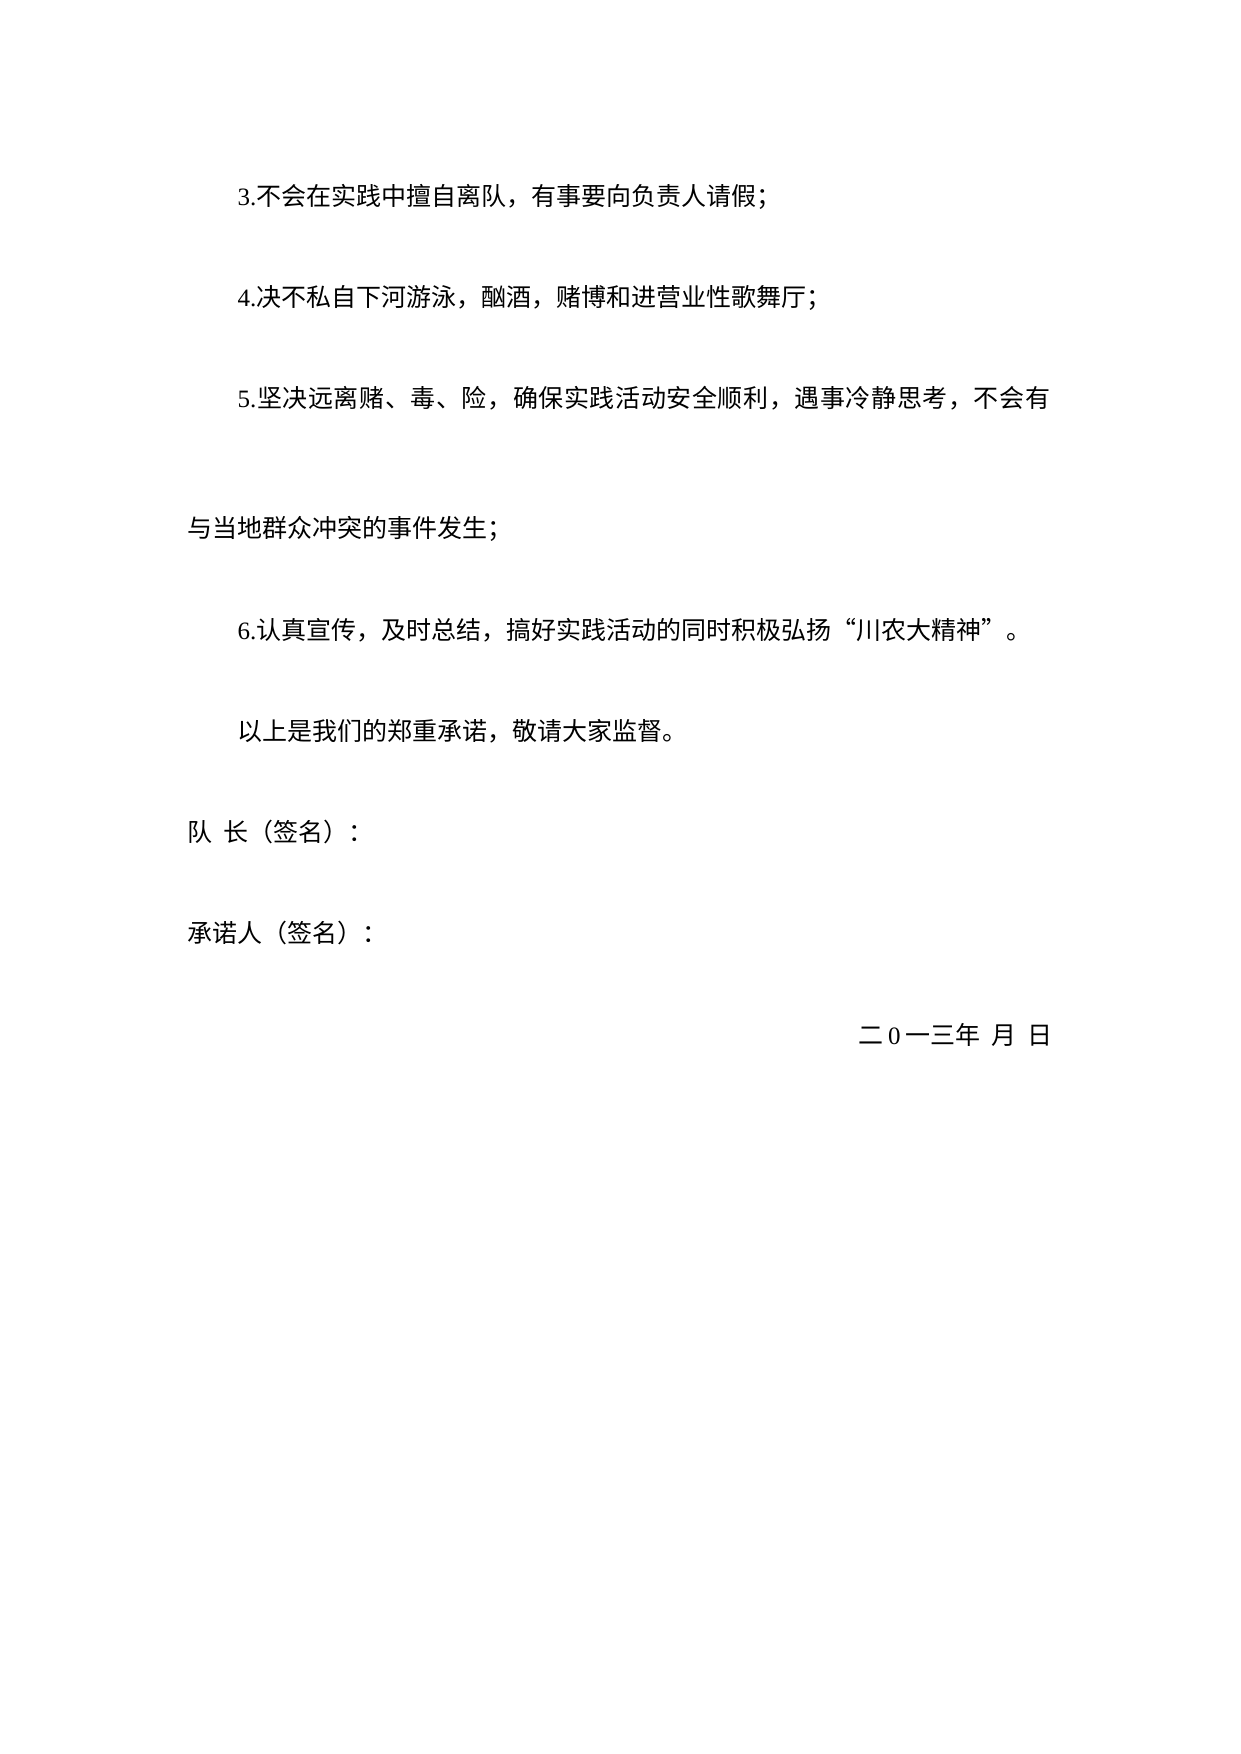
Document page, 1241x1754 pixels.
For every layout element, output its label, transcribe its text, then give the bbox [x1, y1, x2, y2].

text 4.决不私自下河游泳，酗酒，赌博和进营业性歌舞厅； [187, 263, 1053, 328]
text 5.坚决远离赌、毒、险，确保实践活动安全顺利，遇事冷静思考，不会有与当地群众冲突的事件发生； [187, 364, 1053, 559]
text 3.不会在实践中擅自离队，有事要向负责人请假； [187, 162, 1053, 227]
text 6.认真宣传，及时总结，搞好实践活动的同时积极弘扬“川农大精神”。 [187, 596, 1053, 661]
text 二0一三年 月 日 [187, 1001, 1053, 1066]
text 承诺人（签名）： [187, 899, 1053, 964]
text 队 长（签名）： [187, 798, 1053, 863]
text 以上是我们的郑重承诺，敬请大家监督。 [187, 697, 1053, 762]
